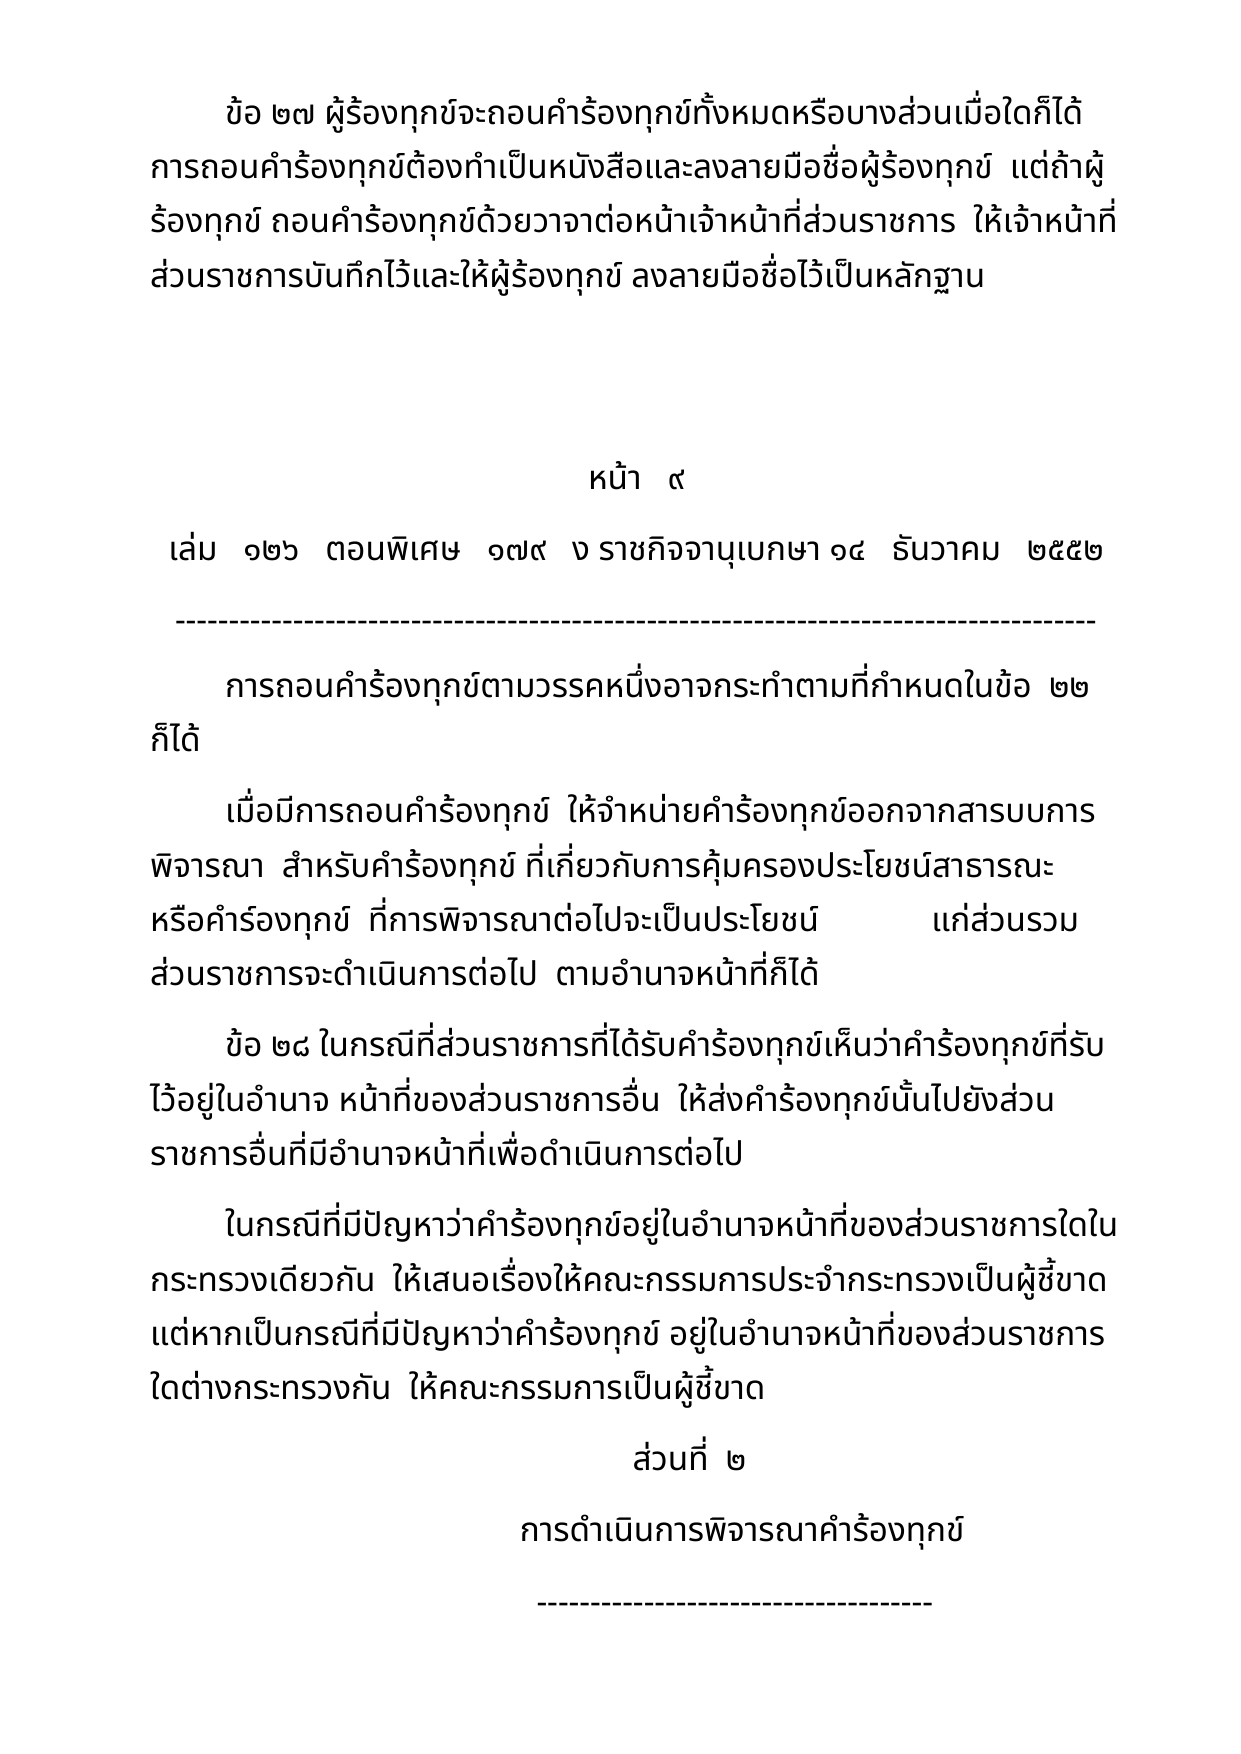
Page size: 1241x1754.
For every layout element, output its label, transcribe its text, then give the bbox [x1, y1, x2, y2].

text ------------------------------------- [150, 1577, 1122, 1623]
text ในกรณีที่มีปัญหาว่าคําร้องทุกข์อยู่ในอํานาจหน้าที่ของส่วนราชการใดในกระทรวงเดียวกัน ให้เสนอเรื่องให้คณะกรรมการประจํากระทรวงเป็นผู้ชี้ขาด แต่หากเป็นกรณีที่มีปัญหาว่าคําร้องทุกข์ อยู่ในอํานาจหน้าที่ของส่วนราชการใดต่างกระทรวงกัน ให้คณะกรรมการเป็นผู้ชี้ขาด [150, 1201, 1122, 1415]
text ข้อ ๒๘ ในกรณีที่ส่วนราชการที่ได้รับคําร้องทุกข์เห็นว่าคําร้องทุกข์ที่รับไว้อยู่ในอํานาจ หน้าที่ของส่วนราชการอื่น ให้ส่งคําร้องทุกข์นั้นไปยังส่วนราชการอื่นที่มีอํานาจหน้าที่เพื่อดําเนินการต่อไป [150, 1021, 1122, 1181]
text ข้อ ๒๗ ผู้ร้องทุกข์จะถอนคําร้องทุกข์ทั้งหมดหรือบางส่วนเมื่อใดก็ได้ การถอนคําร้องทุกข์ต้องทําเป็นหนังสือและลงลายมือชื่อผู้ร้องทุกข์ แต่ถ้าผู้ร้องทุกข์ ถอนคําร้องทุกข์ด้วยวาจาต่อหน้าเจ้าหน้าที่ส่วนราชการ ให้เจ้าหน้าที่ส่วนราชการบันทึกไว้และให้ผู้ร้องทุกข์ ลงลายมือชื่อไว้เป็นหลักฐาน [150, 89, 1122, 302]
text การดําเนินการพิจารณาคําร้องทุกข์ [150, 1506, 1122, 1557]
text เมื่อมีการถอนคําร้องทุกข์ ให้จําหน่ายคําร้องทุกข์ออกจากสารบบการพิจารณา สําหรับคําร้องทุกข์ ที่เกี่ยวกับการคุ้มครองประโยชน์สาธารณะ หรือคําร์องทุกข์ ที่การพิจารณาต่อไปจะเป็นประโยชน์ แก่ส่วนรวม ส่วนราชการจะดําเนินการต่อไป ตามอํานาจหน้าที่ก็ได้ [150, 787, 1122, 1001]
text หน้า ๙ [150, 454, 1122, 504]
text เล่ม ๑๒๖ ตอนพิเศษ ๑๗๙ ง ราชกิจจานุเบกษา ๑๔ ธันวาคม ๒๕๕๒ [150, 525, 1122, 576]
text -------------------------------------------------------------------------------------- [150, 596, 1122, 642]
text การถอนคําร้องทุกข์ตามวรรคหนึ่งอาจกระทําตามที่กําหนดในข้อ ๒๒ ก็ได้ [150, 662, 1122, 767]
text ส่วนที่ ๒ [150, 1435, 1122, 1486]
